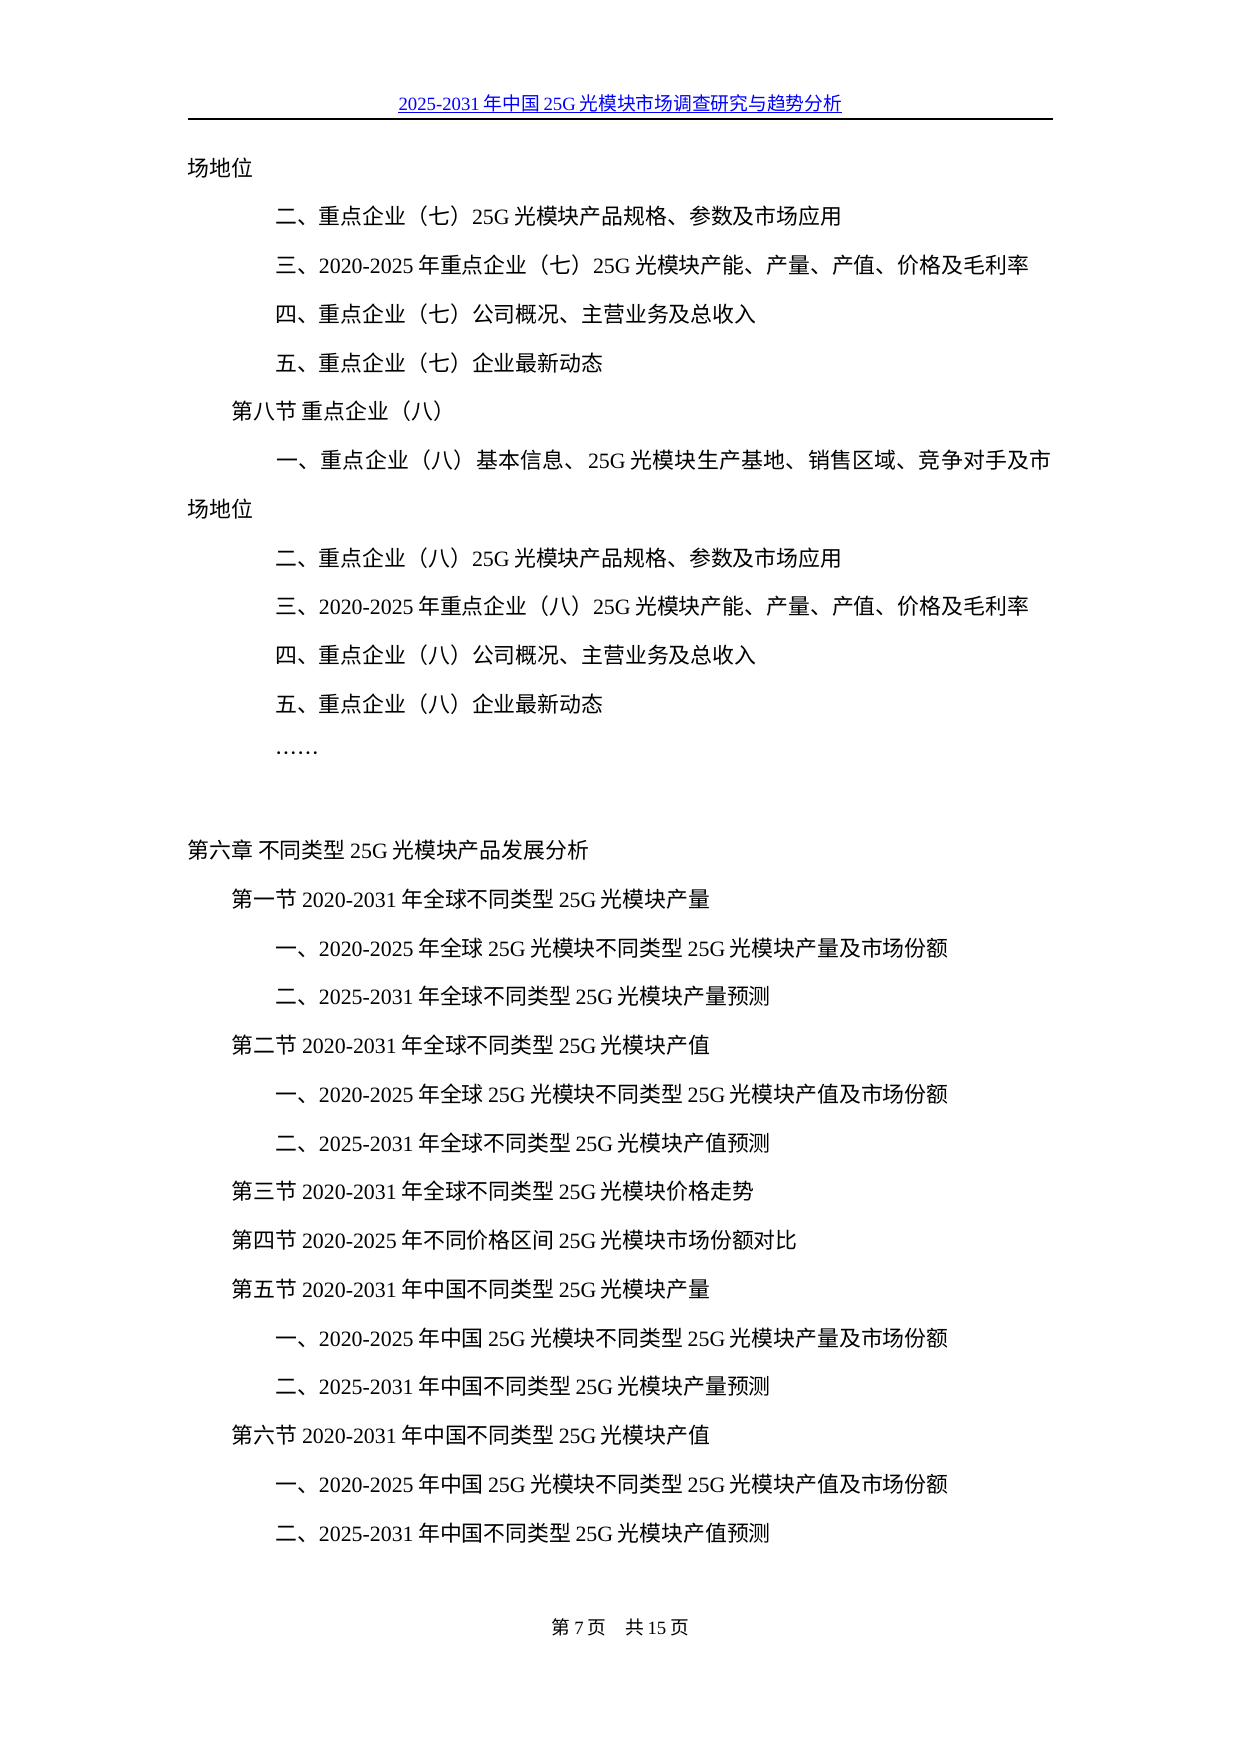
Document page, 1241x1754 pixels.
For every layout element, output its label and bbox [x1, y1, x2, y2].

text [187, 150, 1053, 1548]
